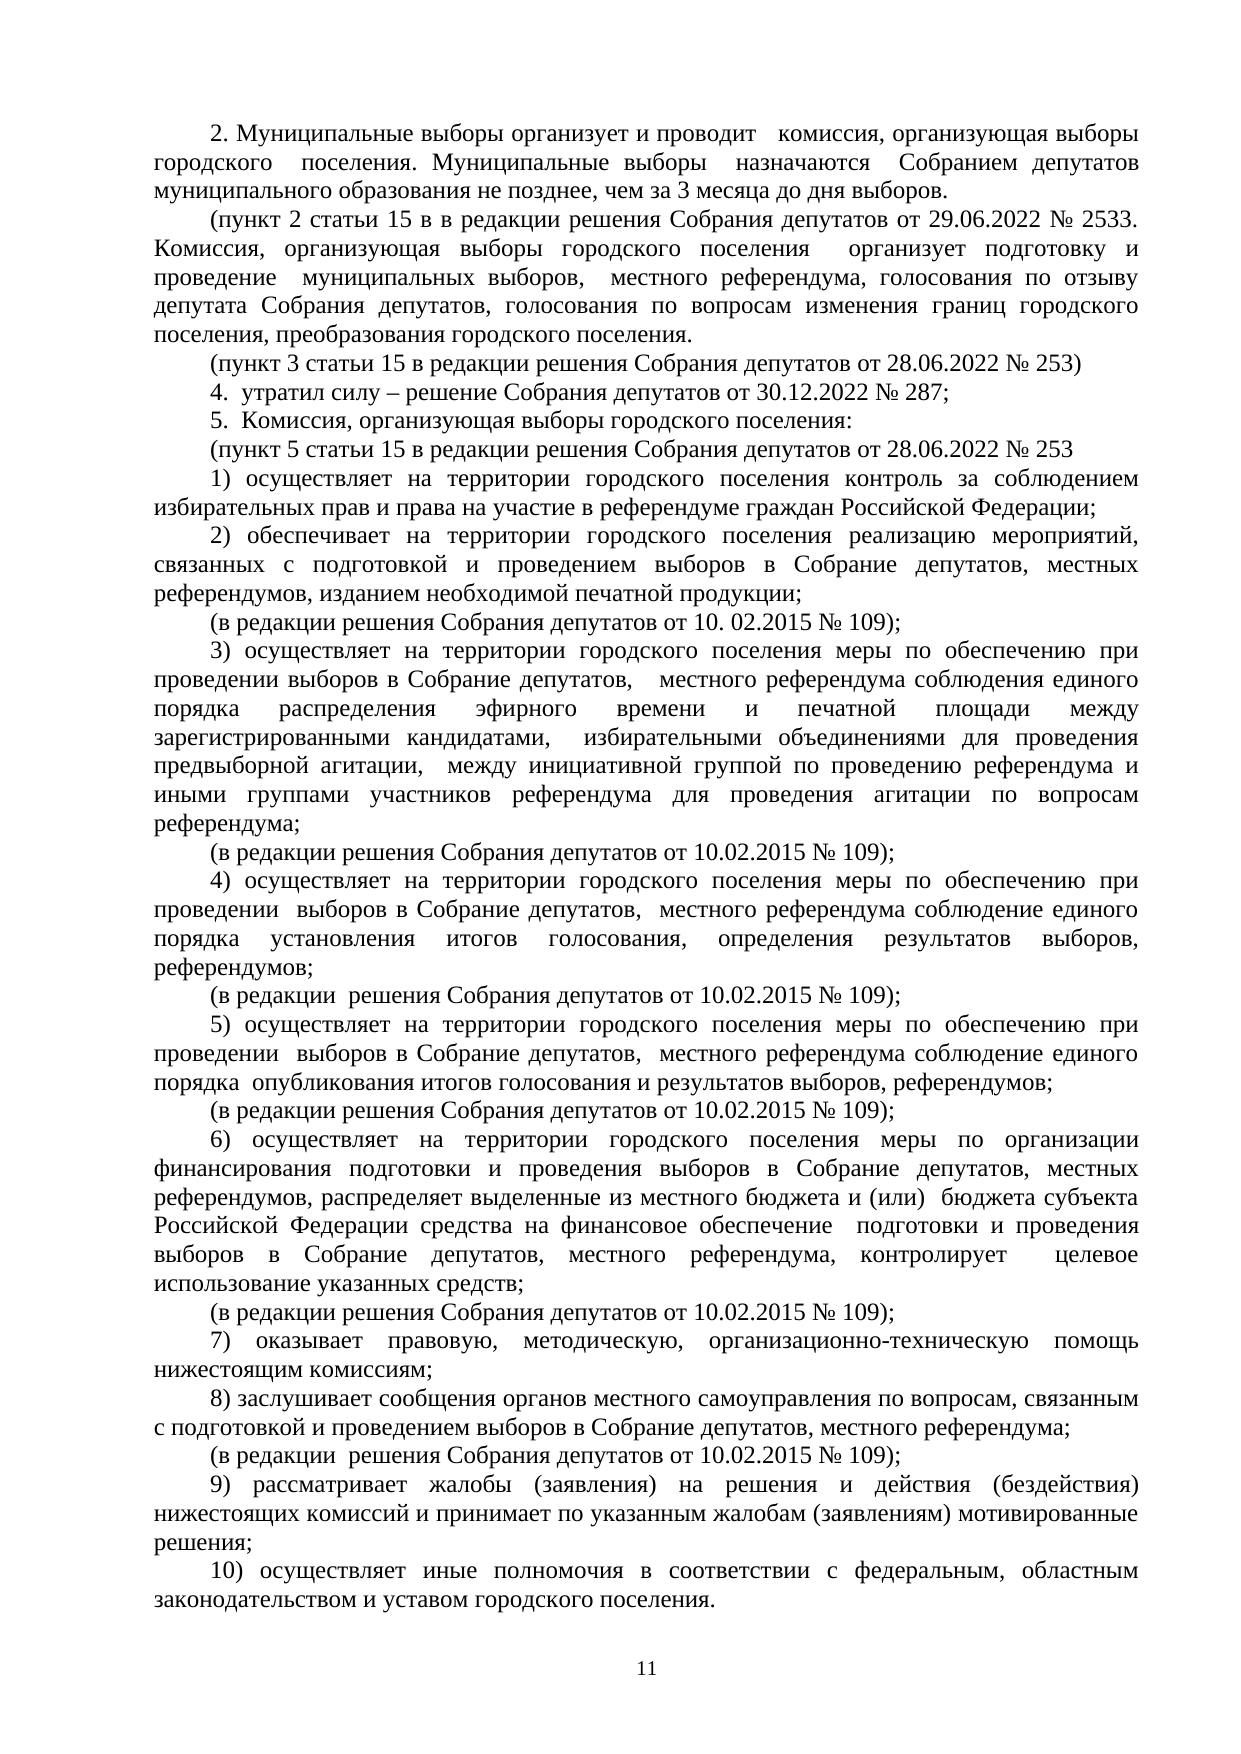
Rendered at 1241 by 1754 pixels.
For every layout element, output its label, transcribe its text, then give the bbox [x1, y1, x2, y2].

text 5) осуществляет на территории городского поселения меры по обеспечению при проведении выборов в Собрание депутатов, местного референдума соблюдение единого порядка опубликования итогов голосования и результатов выборов, референдумов; [153, 1009, 1140, 1096]
text (в редакции решения Собрания депутатов от 10.02.2015 № 109); [153, 981, 1140, 1009]
text (пункт 3 статьи 15 в редакции решения Собрания депутатов от 28.06.2022 № 253) [153, 348, 1140, 377]
text 9) рассматривает жалобы (заявления) на решения и действия (бездействия) нижестоящих комиссий и принимает по указанным жалобам (заявлениям) мотивированные решения; [153, 1469, 1140, 1556]
text (в редакции решения Собрания депутатов от 10.02.2015 № 109); [153, 1297, 1140, 1326]
text 2) обеспечивает на территории городского поселения реализацию мероприятий, связанных с подготовкой и проведением выборов в Собрание депутатов, местных референдумов, изданием необходимой печатной продукции; [153, 521, 1140, 607]
text 1) осуществляет на территории городского поселения контроль за соблюдением избирательных прав и права на участие в референдуме граждан Российской Федерации; [153, 463, 1140, 521]
text (в редакции решения Собрания депутатов от 10.02.2015 № 109); [153, 1096, 1140, 1124]
text 5. Комиссия, организующая выборы городского поселения: [153, 406, 1140, 434]
text 8) заслушивает сообщения органов местного самоуправления по вопросам, связанным с подготовкой и проведением выборов в Собрание депутатов, местного референдума; [153, 1383, 1140, 1441]
text 4. утратил силу – решение Собрания депутатов от 30.12.2022 № 287; [153, 377, 1140, 406]
text 10) осуществляет иные полномочия в соответствии с федеральным, областным законодательством и уставом городского поселения. [153, 1556, 1140, 1613]
text 6) осуществляет на территории городского поселения меры по организации финансирования подготовки и проведения выборов в Собрание депутатов, местных референдумов, распределяет выделенные из местного бюджета и (или) бюджета субъекта Российской Федерации средства на финансовое обеспечение подготовки и проведения выборов в Собрание депутатов, местного референдума, контролирует целевое использование указанных средств; [153, 1124, 1140, 1297]
text (пункт 2 статьи 15 в в редакции решения Собрания депутатов от 29.06.2022 № 2533. Комиссия, организующая выборы городского поселения организует подготовку и проведение муниципальных выборов, местного референдума, голосования по отзыву депутата Собрания депутатов, голосования по вопросам изменения границ городского поселения, преобразования городского поселения. [153, 204, 1140, 348]
text (в редакции решения Собрания депутатов от 10.02.2015 № 109); [153, 1441, 1140, 1469]
text (в редакции решения Собрания депутатов от 10.02.2015 № 109); [153, 837, 1140, 866]
text 4) осуществляет на территории городского поселения меры по обеспечению при проведении выборов в Собрание депутатов, местного референдума соблюдение единого порядка установления итогов голосования, определения результатов выборов, референдумов; [153, 866, 1140, 981]
text (пункт 5 статьи 15 в редакции решения Собрания депутатов от 28.06.2022 № 253 [153, 434, 1140, 463]
text (в редакции решения Собрания депутатов от 10. 02.2015 № 109); [153, 607, 1140, 636]
text 2. Муниципальные выборы организует и проводит комиссия, организующая выборы городского поселения. Муниципальные выборы назначаются Собранием депутатов муниципального образования не позднее, чем за 3 месяца до дня выборов. [153, 118, 1140, 204]
text 7) оказывает правовую, методическую, организационно-техническую помощь нижестоящим комиссиям; [153, 1326, 1140, 1383]
text 3) осуществляет на территории городского поселения меры по обеспечению при проведении выборов в Собрание депутатов, местного референдума соблюдения единого порядка распределения эфирного времени и печатной площади между зарегистрированными кандидатами, избирательными объединениями для проведения предвыборной агитации, между инициативной группой по проведению референдума и иными группами участников референдума для проведения агитации по вопросам референдума; [153, 636, 1140, 837]
